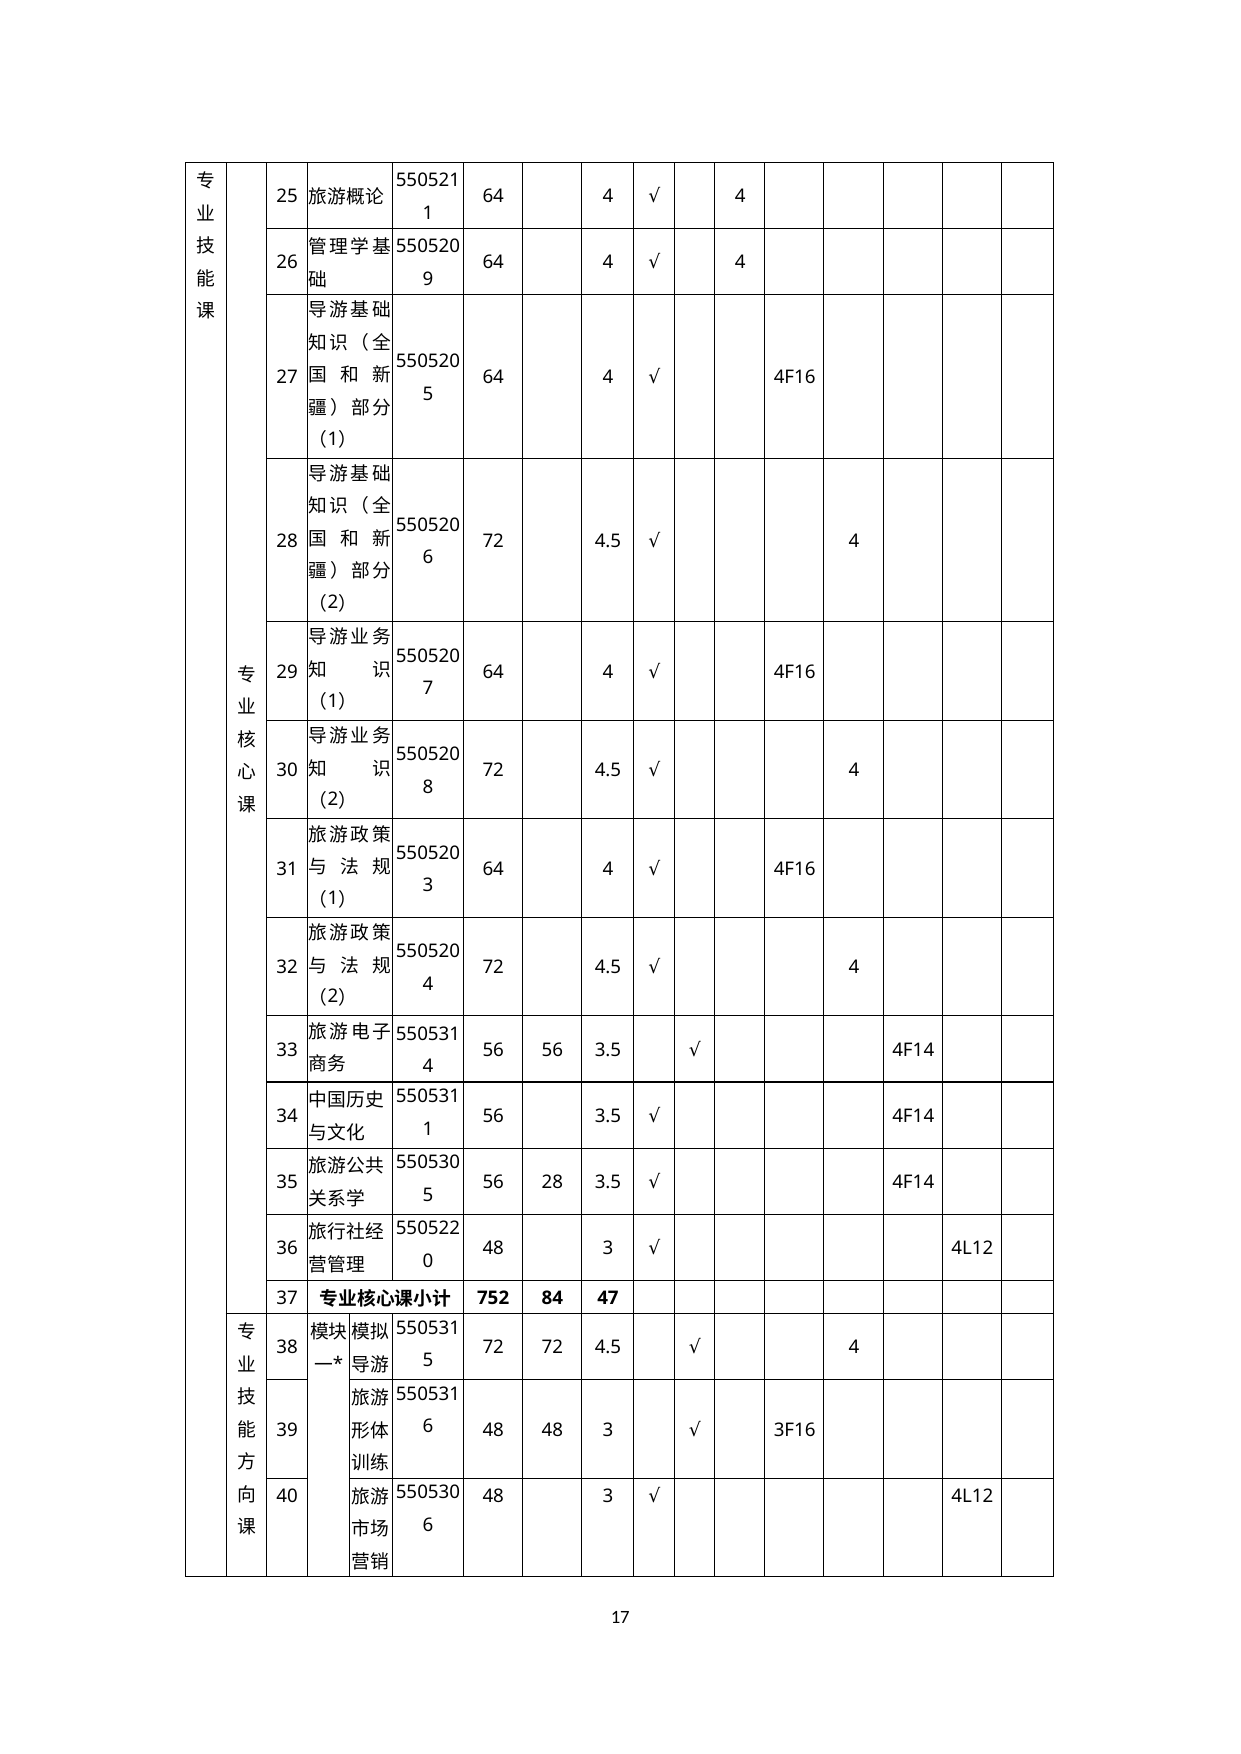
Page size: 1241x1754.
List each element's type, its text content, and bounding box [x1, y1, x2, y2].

table_cell [523, 295, 581, 458]
table_cell [523, 622, 581, 720]
table_cell [715, 1479, 764, 1576]
table_cell 4 [715, 163, 764, 228]
table_cell [824, 622, 883, 720]
table_cell 4 [582, 229, 633, 294]
table_cell [943, 1149, 1001, 1213]
table_cell 3.5 [582, 1016, 633, 1081]
table_cell [1002, 163, 1053, 228]
table_cell [1002, 1380, 1053, 1478]
table_cell [523, 163, 581, 228]
table_cell 专业 技能方向课 [227, 1314, 266, 1576]
table_cell [884, 918, 942, 1015]
table_cell 旅游市场营销 [350, 1479, 392, 1576]
table_cell [523, 918, 581, 1015]
table_cell [884, 229, 942, 294]
table_cell [1002, 459, 1053, 621]
table_cell 5505306 [393, 1479, 463, 1576]
table_cell 30 [267, 721, 307, 818]
table_cell 4L12 [943, 1479, 1001, 1576]
table_cell [884, 819, 942, 917]
table_cell √ [675, 1016, 714, 1081]
table_cell [675, 1281, 714, 1313]
table_cell 导游基础知识（全国和新疆）部分（2） [308, 459, 392, 621]
table_cell [1002, 622, 1053, 720]
table_cell [884, 163, 942, 228]
table_cell 27 [267, 295, 307, 458]
table_cell 旅游政策与法规（1） [308, 819, 392, 917]
table_cell 5505209 [393, 229, 463, 294]
table_cell 专业核心课 [227, 163, 266, 1313]
table_cell [943, 1380, 1001, 1478]
table_cell [715, 1281, 764, 1313]
table_cell 38 [267, 1314, 307, 1379]
table_cell [824, 1380, 883, 1478]
table_cell [675, 1215, 714, 1279]
table_cell [523, 1215, 581, 1279]
table_cell 64 [464, 229, 522, 294]
table_cell [523, 819, 581, 917]
table_cell 5505314 [393, 1016, 463, 1081]
table_cell [715, 1149, 764, 1213]
table_cell 48 [464, 1215, 522, 1279]
table_cell [523, 1083, 581, 1147]
table_cell 4.5 [582, 918, 633, 1015]
table_cell 导游业务知识（2） [308, 721, 392, 818]
table_cell [765, 918, 823, 1015]
table_cell 3 [582, 1479, 633, 1576]
table_cell [943, 1314, 1001, 1379]
table_cell [765, 1479, 823, 1576]
table_cell [943, 918, 1001, 1015]
table_cell 36 [267, 1215, 307, 1279]
table_cell [1002, 295, 1053, 458]
table_cell [824, 229, 883, 294]
table_cell 39 [267, 1380, 307, 1478]
table_cell [1002, 918, 1053, 1015]
table_cell [824, 1083, 883, 1147]
table_cell 5505211 [393, 163, 463, 228]
table_cell [765, 1314, 823, 1379]
table_cell [824, 163, 883, 228]
table_cell [765, 721, 823, 818]
table_cell 72 [464, 721, 522, 818]
table_cell [884, 1479, 942, 1576]
table_cell 4 [824, 721, 883, 818]
table_cell [943, 721, 1001, 818]
table_cell 47 [582, 1281, 633, 1313]
table_cell 4.5 [582, 1314, 633, 1379]
table_cell 5505316 [393, 1380, 463, 1478]
table_cell 31 [267, 819, 307, 917]
table_cell [1002, 721, 1053, 818]
table_cell 中国历史与文化 [308, 1083, 392, 1147]
table_cell 33 [267, 1016, 307, 1081]
table_cell [675, 721, 714, 818]
table_cell [1002, 1083, 1053, 1147]
table_cell [765, 1149, 823, 1213]
table_cell 37 [267, 1281, 307, 1313]
table_cell 4 [715, 229, 764, 294]
table_cell 4.5 [582, 459, 633, 621]
table_cell [715, 1314, 764, 1379]
table_cell [523, 459, 581, 621]
table_cell [824, 1016, 883, 1081]
table_cell [884, 459, 942, 621]
table_cell [943, 229, 1001, 294]
table_cell [675, 229, 714, 294]
table_cell [765, 1083, 823, 1147]
table_cell 56 [464, 1083, 522, 1147]
table_cell 48 [464, 1479, 522, 1576]
table_cell √ [675, 1380, 714, 1478]
table_cell 5505305 [393, 1149, 463, 1213]
table_cell √ [634, 1215, 674, 1279]
table_cell [943, 819, 1001, 917]
table_cell 4 [824, 459, 883, 621]
table_cell 56 [464, 1149, 522, 1213]
table_cell 4F14 [884, 1016, 942, 1081]
table_cell 旅游电子商务 [308, 1016, 392, 1081]
table_cell 旅游概论 [308, 163, 392, 228]
table_cell [943, 1083, 1001, 1147]
table_cell 48 [523, 1380, 581, 1478]
table_cell 64 [464, 819, 522, 917]
table_cell 4 [824, 918, 883, 1015]
table_cell [715, 459, 764, 621]
table_cell 4 [582, 622, 633, 720]
table_cell [1002, 1314, 1053, 1379]
table_cell [675, 918, 714, 1015]
table_cell [715, 819, 764, 917]
table_cell 4F16 [765, 819, 823, 917]
table_cell 72 [464, 918, 522, 1015]
table_cell [765, 1215, 823, 1279]
table_cell [715, 1083, 764, 1147]
table_cell 模拟导游 [350, 1314, 392, 1379]
table_cell [884, 622, 942, 720]
table_cell [675, 163, 714, 228]
table_cell 4 [824, 1314, 883, 1379]
table_cell √ [675, 1314, 714, 1379]
table_cell [884, 1281, 942, 1313]
table_cell [1002, 229, 1053, 294]
table_cell [765, 459, 823, 621]
table_cell √ [634, 819, 674, 917]
table_cell 旅行社经营管理 [308, 1215, 392, 1279]
table_cell 72 [523, 1314, 581, 1379]
table_cell √ [634, 1479, 674, 1576]
table_cell 3F16 [765, 1380, 823, 1478]
table_cell 28 [523, 1149, 581, 1213]
table_cell [715, 622, 764, 720]
table_cell [765, 1016, 823, 1081]
table_cell [824, 1479, 883, 1576]
table_cell [634, 1314, 674, 1379]
table_cell 管理学基础 [308, 229, 392, 294]
table_cell [943, 163, 1001, 228]
table_cell [715, 1380, 764, 1478]
table_cell [943, 1281, 1001, 1313]
table_cell 旅游政策与法规（2） [308, 918, 392, 1015]
table_cell 4 [582, 163, 633, 228]
table_cell [675, 1083, 714, 1147]
table_cell √ [634, 163, 674, 228]
table_cell 4F14 [884, 1083, 942, 1147]
table_cell 64 [464, 163, 522, 228]
table_cell [884, 1215, 942, 1279]
table_cell 752 [464, 1281, 522, 1313]
table_cell 3 [582, 1215, 633, 1279]
table_cell 4F16 [765, 622, 823, 720]
table_cell 导游业务知识（1） [308, 622, 392, 720]
table_cell 旅游公共关系学 [308, 1149, 392, 1213]
table_cell 5505204 [393, 918, 463, 1015]
table_cell [824, 1215, 883, 1279]
table_cell [675, 295, 714, 458]
table_cell √ [634, 622, 674, 720]
table_cell [765, 229, 823, 294]
table_cell 35 [267, 1149, 307, 1213]
table_cell 专业核心课小计 [308, 1281, 463, 1313]
table_cell 5505208 [393, 721, 463, 818]
table_cell [884, 295, 942, 458]
table_cell [523, 1479, 581, 1576]
table_cell 26 [267, 229, 307, 294]
table_cell [715, 721, 764, 818]
table_cell [715, 1016, 764, 1081]
table_cell [675, 622, 714, 720]
table_cell [715, 295, 764, 458]
table_cell 5505205 [393, 295, 463, 458]
table_cell [884, 1380, 942, 1478]
table_cell [1002, 1281, 1053, 1313]
table_cell [634, 1016, 674, 1081]
table_cell 导游基础知识（全国和新疆）部分（1） [308, 295, 392, 458]
table_cell [675, 459, 714, 621]
table_cell 3 [582, 1380, 633, 1478]
table_cell 56 [523, 1016, 581, 1081]
table_cell √ [634, 1149, 674, 1213]
table_cell [824, 819, 883, 917]
table_cell 5505206 [393, 459, 463, 621]
table_cell [943, 295, 1001, 458]
table_cell √ [634, 295, 674, 458]
table_cell 28 [267, 459, 307, 621]
table_cell [824, 295, 883, 458]
table_cell 5505203 [393, 819, 463, 917]
table_cell 5505315 [393, 1314, 463, 1379]
table_cell √ [634, 721, 674, 818]
table_cell [765, 1281, 823, 1313]
table_cell 5505220 [393, 1215, 463, 1279]
table_cell 29 [267, 622, 307, 720]
table_cell [675, 819, 714, 917]
table_cell 48 [464, 1380, 522, 1478]
table_cell [943, 459, 1001, 621]
table_cell [634, 1380, 674, 1478]
table_cell [1002, 819, 1053, 917]
table_cell [765, 163, 823, 228]
table_cell [715, 1215, 764, 1279]
table_cell [523, 721, 581, 818]
table_cell √ [634, 229, 674, 294]
table_cell [943, 622, 1001, 720]
table_cell √ [634, 918, 674, 1015]
table_cell 模块一* [308, 1314, 349, 1576]
table_cell 84 [523, 1281, 581, 1313]
table_cell 4 [582, 819, 633, 917]
table_cell 4F16 [765, 295, 823, 458]
table_cell [824, 1281, 883, 1313]
table_cell [943, 1016, 1001, 1081]
table_cell [884, 721, 942, 818]
table_cell 34 [267, 1083, 307, 1147]
table_cell 4L12 [943, 1215, 1001, 1279]
table_cell [634, 1281, 674, 1313]
table_cell √ [634, 1083, 674, 1147]
table_cell 72 [464, 459, 522, 621]
table_cell 3.5 [582, 1149, 633, 1213]
table_cell 4.5 [582, 721, 633, 818]
table_cell [675, 1479, 714, 1576]
table_cell 4F14 [884, 1149, 942, 1213]
table_cell 56 [464, 1016, 522, 1081]
table_cell [715, 918, 764, 1015]
table_cell [884, 1314, 942, 1379]
table_cell 4 [582, 295, 633, 458]
table_cell 64 [464, 622, 522, 720]
table_cell [1002, 1149, 1053, 1213]
table_cell 32 [267, 918, 307, 1015]
table_cell [675, 1149, 714, 1213]
table_cell 旅游形体训练 [350, 1380, 392, 1478]
table_cell [1002, 1016, 1053, 1081]
table_cell 专业技能课 [186, 163, 226, 1576]
table_cell [1002, 1215, 1053, 1279]
table_cell [1002, 1479, 1053, 1576]
table_cell 72 [464, 1314, 522, 1379]
table_cell 5505207 [393, 622, 463, 720]
table_cell 5505311 [393, 1083, 463, 1147]
table_cell 40 [267, 1479, 307, 1576]
table_cell 25 [267, 163, 307, 228]
table_cell [824, 1149, 883, 1213]
table_cell 3.5 [582, 1083, 633, 1147]
table_cell 64 [464, 295, 522, 458]
table_cell √ [634, 459, 674, 621]
table_cell [523, 229, 581, 294]
